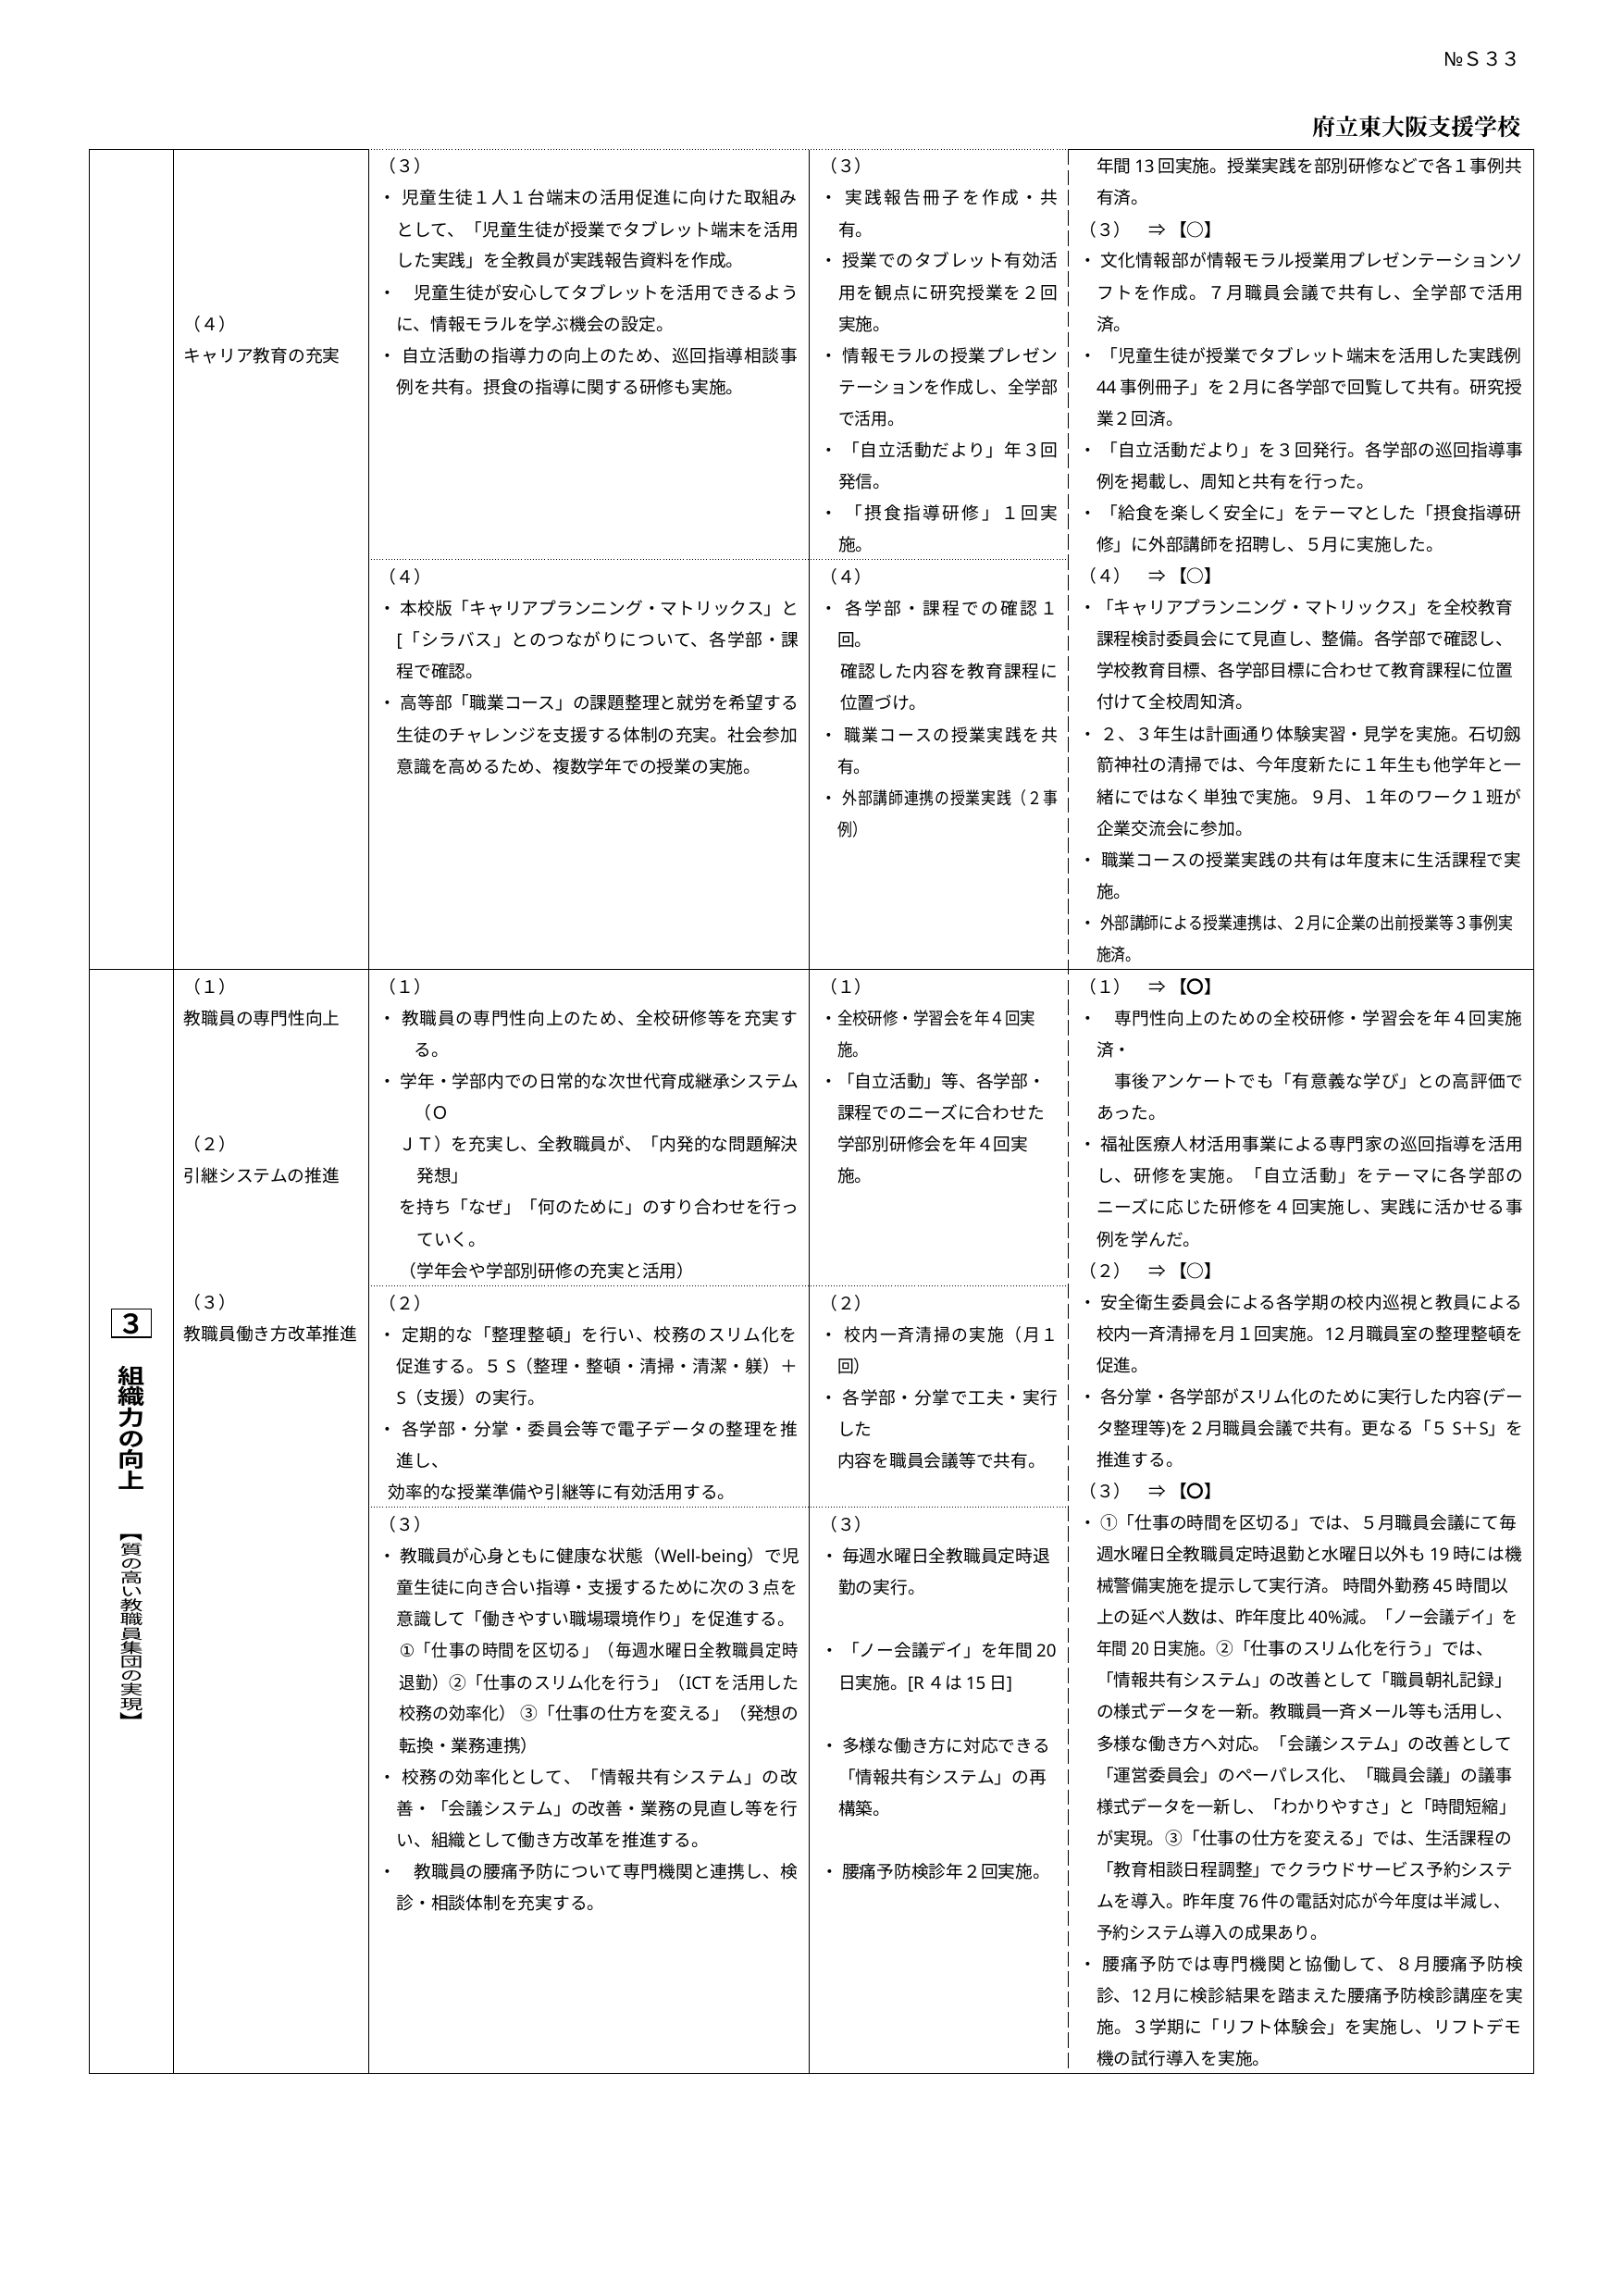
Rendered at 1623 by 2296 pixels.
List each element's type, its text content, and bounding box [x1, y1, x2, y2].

table_cell （２） ・ 校内一斉清掃の実施（月１回） ・ 各学部・分掌で工夫・実行した 内容を職員会議等で共有。 [810, 1285, 1069, 1507]
table_cell （３） ・ 毎週水曜日全教職員定時退勤の実行。 ・ 「ノー会議デイ」を年間20日実施。[R４は15日] ・ 多様な働き方に対応できる「情報共有システム」の再構築。 ・ 腰痛予防検診年２回実施。 [810, 1507, 1069, 2073]
table_cell （３） ・ 実践報告冊子を作成・共有。 ・ 授業でのタブレット有効活用を観点に研究授業を２回実施。 ・ 情報モラルの授業プレゼンテーションを作成し、全学部で活用。 ・ 「自立活動だより」年３回発信。 ・ 「摂食指導研修」１回実施。 [810, 149, 1069, 559]
table_cell ３ 組織力の向上 【質の高い教職員集団の実現】 [90, 970, 173, 2073]
table_cell （４） ・ 本校版「キャリアプランニング・マトリックス」と[「シラバス」とのつながりについて、各学部・課程で確認。 ・ 高等部「職業コース」の課題整理と就労を希望する生徒のチャレンジを支援する体制の充実。社会参加意識を高めるため、複数学年での授業の実施。 [369, 559, 809, 969]
table_cell （１） ⇒ 【〇】 ・ 専門性向上のための全校研修・学習会を年４回実施済・ 事後アンケートでも「有意義な学び」との高評価であった。 ・ 福祉医療人材活用事業による専門家の巡回指導を活用し、研修を実施。「自立活動」をテーマに各学部のニーズに応じた研修を４回実施し、実践に活かせる事例を学んだ。 （２） ⇒ 【○】 ・ 安全衛生委員会による各学期の校内巡視と教員による校内一斉清掃を月１回実施。12月職員室の整理整頓を促進。 ・ 各分掌・各学部がスリム化のために実行した内容(データ整理等)を２月職員会議で共有。更なる「５S＋S」を推進する。 （３） ⇒ 【〇】 ・ ①「仕事の時間を区切る」では、５月職員会議にて毎週水曜日全教職員定時退勤と水曜日以外も19時には機械警備実施を提示して実行済。 時間外勤務45時間以上の延べ人数は、昨年度比40%減。「ノー会議デイ」を年間20日実施。②「仕事のスリム化を行う」では、「情報共有システム」の改善として「職員朝礼記録」の様式データを一新。教職員一斉メール等も活用し、多様な働き方へ対応。「会議システム」の改善として「運営委員会」のペーパレス化、「職員会議」の議事様式データを一新し、「わかりやすさ」と「時間短縮」が実現。③「仕事の仕方を変える」では、生活課程の「教育相談日程調整」でクラウドサービス予約システムを導入。昨年度76件の電話対応が今年度は半減し、予約システム導入の成果あり。 ・ 腰痛予防では専門機関と協働して、８月腰痛予防検診、12月に検診結果を踏まえた腰痛予防検診講座を実施。３学期に「リフト体験会」を実施し、リフトデモ機の試行導入を実施。 [1069, 970, 1533, 2073]
table_cell （４） ・ 各学部・課程での確認１回。 確認した内容を教育課程に位置づけ。 ・ 職業コースの授業実践を共有。 ・ 外部講師連携の授業実践（２事例） [810, 559, 1069, 969]
table_cell （１） 教職員の専門性向上 （２） 引継システムの推進 （３） 教職員働き方改革推進 [174, 970, 368, 2073]
table_cell （１） ・ 教職員の専門性向上のため、全校研修等を充実する。 ・ 学年・学部内での日常的な次世代育成継承システム（Ｏ ＪＴ）を充実し、全教職員が、「内発的な問題解決発想」 を持ち「なぜ」「何のために」のすり合わせを行っていく。 （学年会や学部別研修の充実と活用） [369, 970, 809, 1285]
table_cell （３） ・ 児童生徒１人１台端末の活用促進に向けた取組みとして、「児童生徒が授業でタブレット端末を活用した実践」を全教員が実践報告資料を作成。 ・ 児童生徒が安心してタブレットを活用できるように、情報モラルを学ぶ機会の設定。 ・ 自立活動の指導力の向上のため、巡回指導相談事例を共有。摂食の指導に関する研修も実施。 [369, 149, 809, 559]
table_cell （３） ・ 教職員が心身ともに健康な状態（Well-being）で児童生徒に向き合い指導・支援するために次の３点を意識して「働きやすい職場環境作り」を促進する。 ①「仕事の時間を区切る」（毎週水曜日全教職員定時退勤）②「仕事のスリム化を行う」（ICTを活用した校務の効率化）③「仕事の仕方を変える」（発想の転換・業務連携） ・ 校務の効率化として、「情報共有システム」の改善・「会議システム」の改善・業務の見直し等を行い、組織として働き方改革を推進する。 ・ 教職員の腰痛予防について専門機関と連携し、検診・相談体制を充実する。 [369, 1507, 809, 2073]
table_cell （２） ・ 定期的な「整理整頓」を行い、校務のスリム化を促進する。５S（整理・整頓・清掃・清潔・躾）＋S（支援）の実行。 ・ 各学部・分掌・委員会等で電子データの整理を推進し、 効率的な授業準備や引継等に有効活用する。 [369, 1285, 809, 1507]
table_cell （１） ・全校研修・学習会を年４回実施。 ・「自立活動」等、各学部・課程でのニーズに合わせた学部別研修会を年４回実施。 [810, 970, 1069, 1285]
